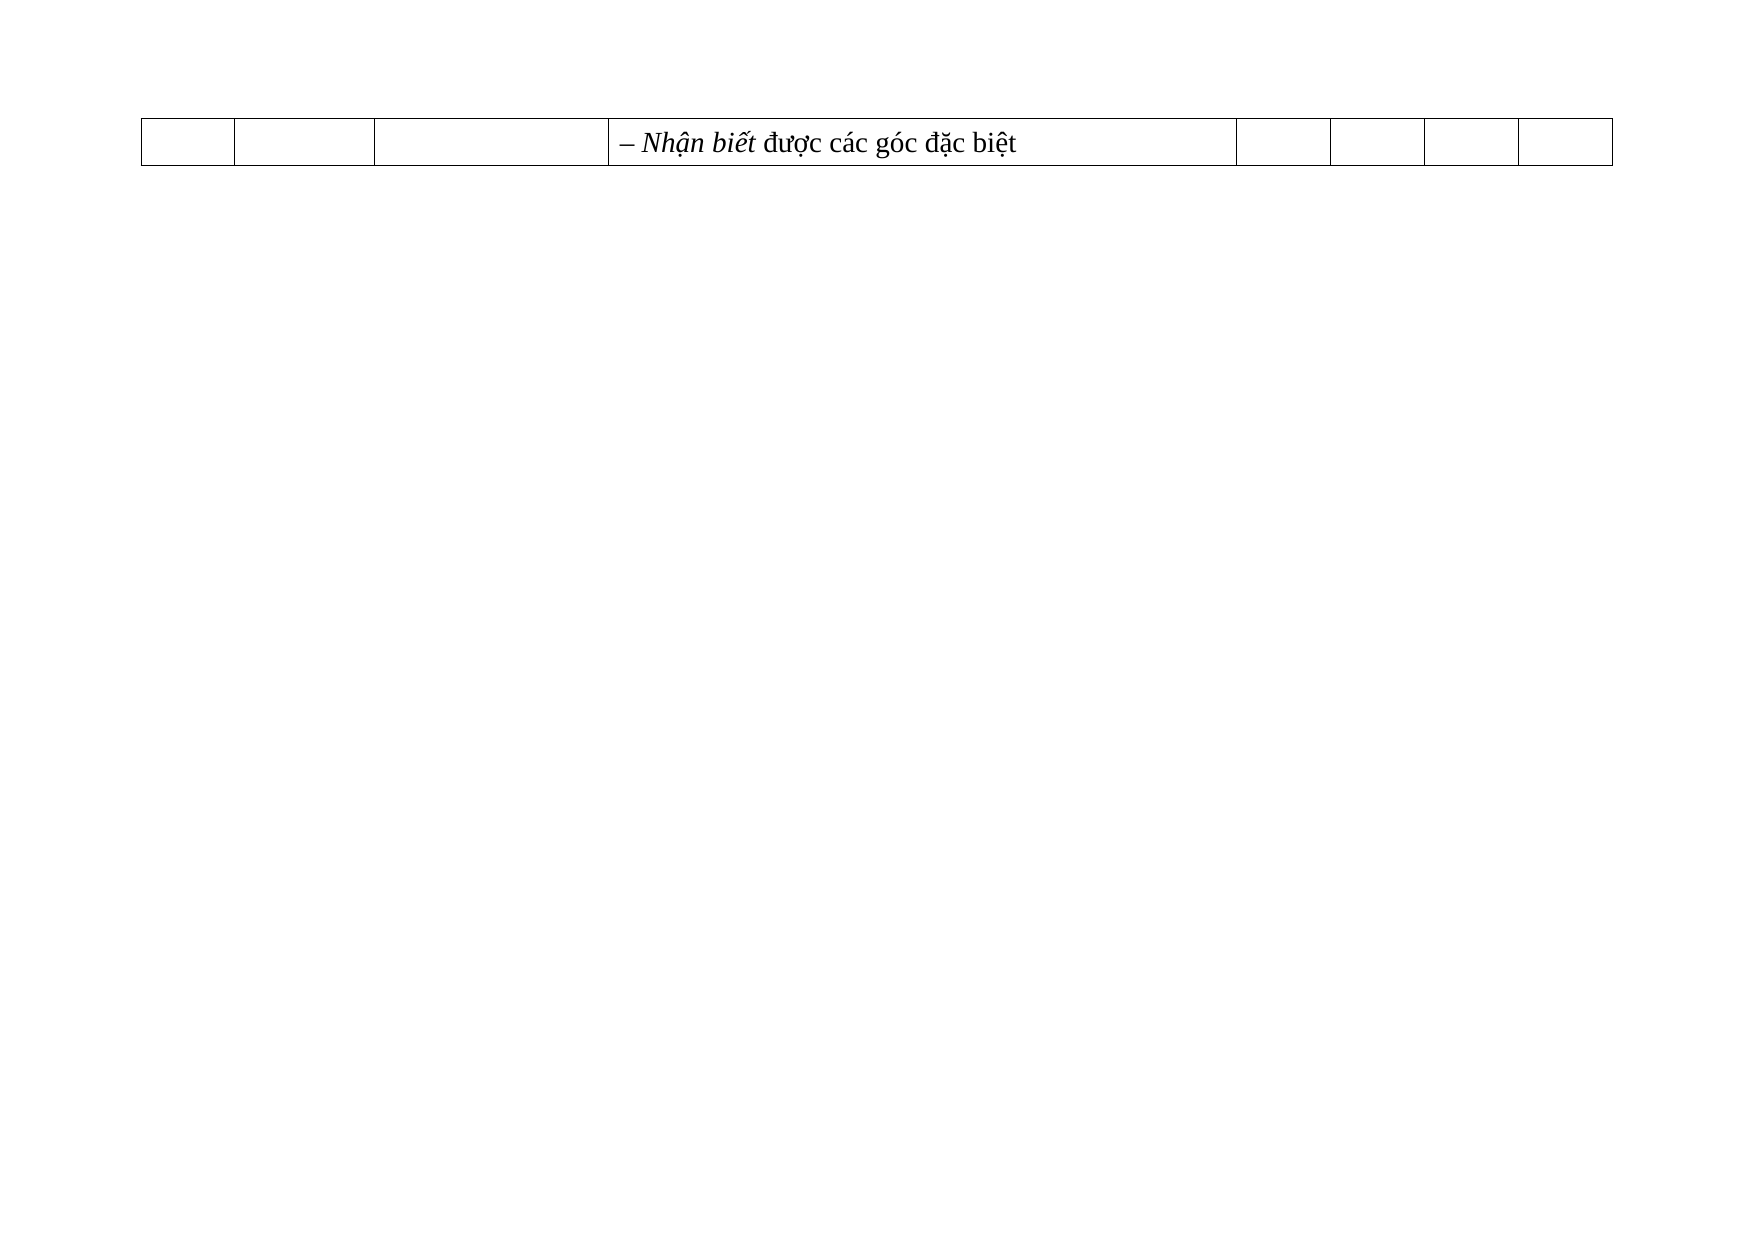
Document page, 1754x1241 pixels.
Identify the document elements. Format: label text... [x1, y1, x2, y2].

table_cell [375, 119, 608, 165]
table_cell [609, 119, 1236, 165]
table_cell 3 TN [1237, 119, 1330, 165]
table_cell [1519, 119, 1612, 165]
table_cell [1425, 119, 1518, 165]
table_cell [1331, 119, 1424, 165]
